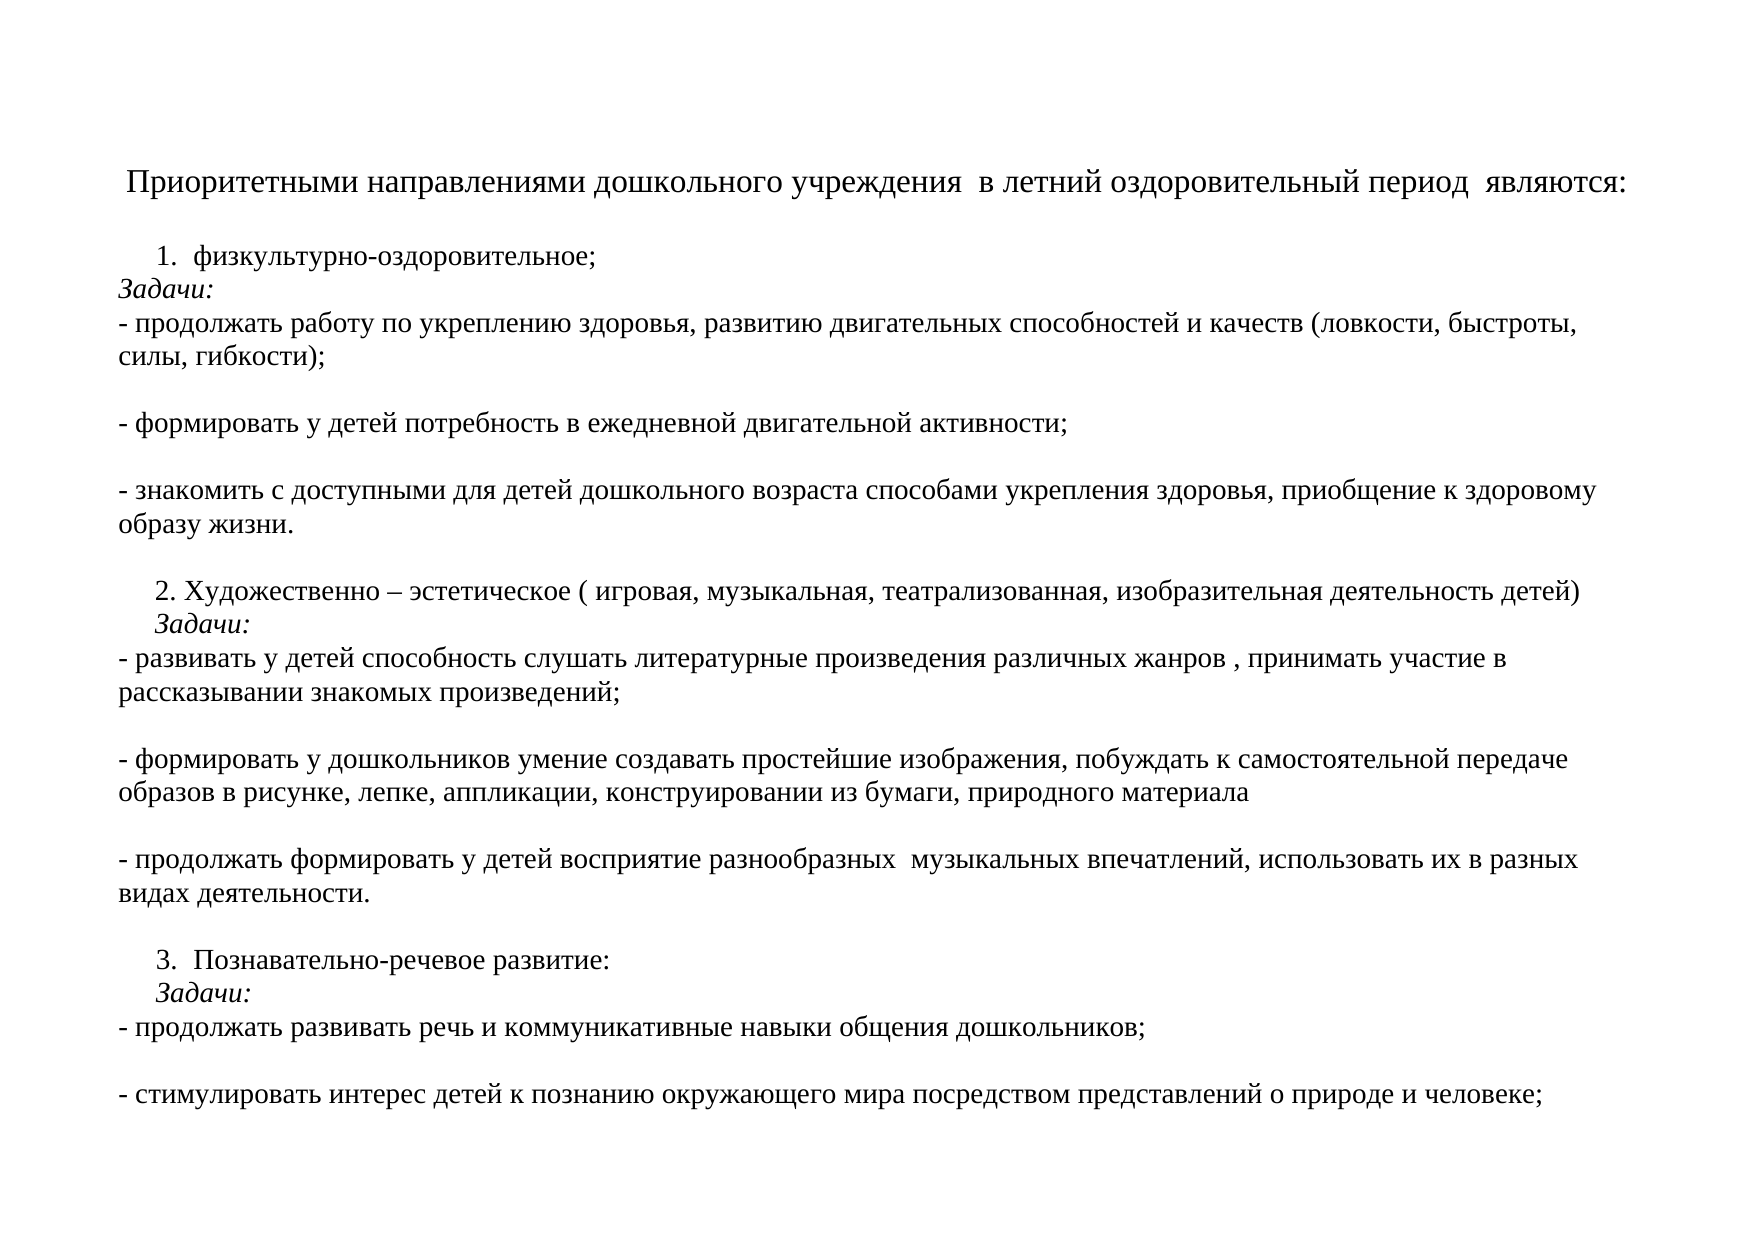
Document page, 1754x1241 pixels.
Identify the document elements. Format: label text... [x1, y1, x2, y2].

text Задачи: [156, 976, 1636, 1009]
text Задачи: [118, 607, 1636, 640]
list Познавательно-речевое развитие: [156, 942, 1636, 976]
text - продолжать работу по укреплению здоровья, развитию двигательных способностей и качеств (ловкости, быстроты, силы, гибкости); [118, 305, 1636, 372]
text - стимулировать интерес детей к познанию окружающего мира посредством представлений о природе и человеке; [118, 1076, 1636, 1110]
text - формировать у детей потребность в ежедневной двигательной активности; [118, 405, 1636, 439]
text - развивать у детей способность слушать литературные произведения различных жанров , принимать участие в рассказывании знакомых произведений; [118, 640, 1636, 707]
list физкультурно-оздоровительное; [156, 238, 1636, 271]
text - продолжать формировать у детей восприятие разнообразных музыкальных впечатлений, использовать их в разных видах деятельности. [118, 841, 1636, 908]
text - знакомить с доступными для детей дошкольного возраста способами укрепления здоровья, приобщение к здоровому образу жизни. [118, 472, 1636, 539]
text - продолжать развивать речь и коммуникативные навыки общения дошкольников; [118, 1009, 1636, 1043]
text 2. Художественно – эстетическое ( игровая, музыкальная, театрализованная, изобразительная деятельность детей) [118, 573, 1636, 607]
text - формировать у дошкольников умение создавать простейшие изображения, побуждать к самостоятельной передаче образов в рисунке, лепке, аппликации, конструировании из бумаги, природного материала [118, 741, 1636, 808]
text Приоритетными направлениями дошкольного учреждения в летний оздоровительный период являются: [118, 161, 1636, 199]
text Задачи: [118, 271, 1636, 305]
